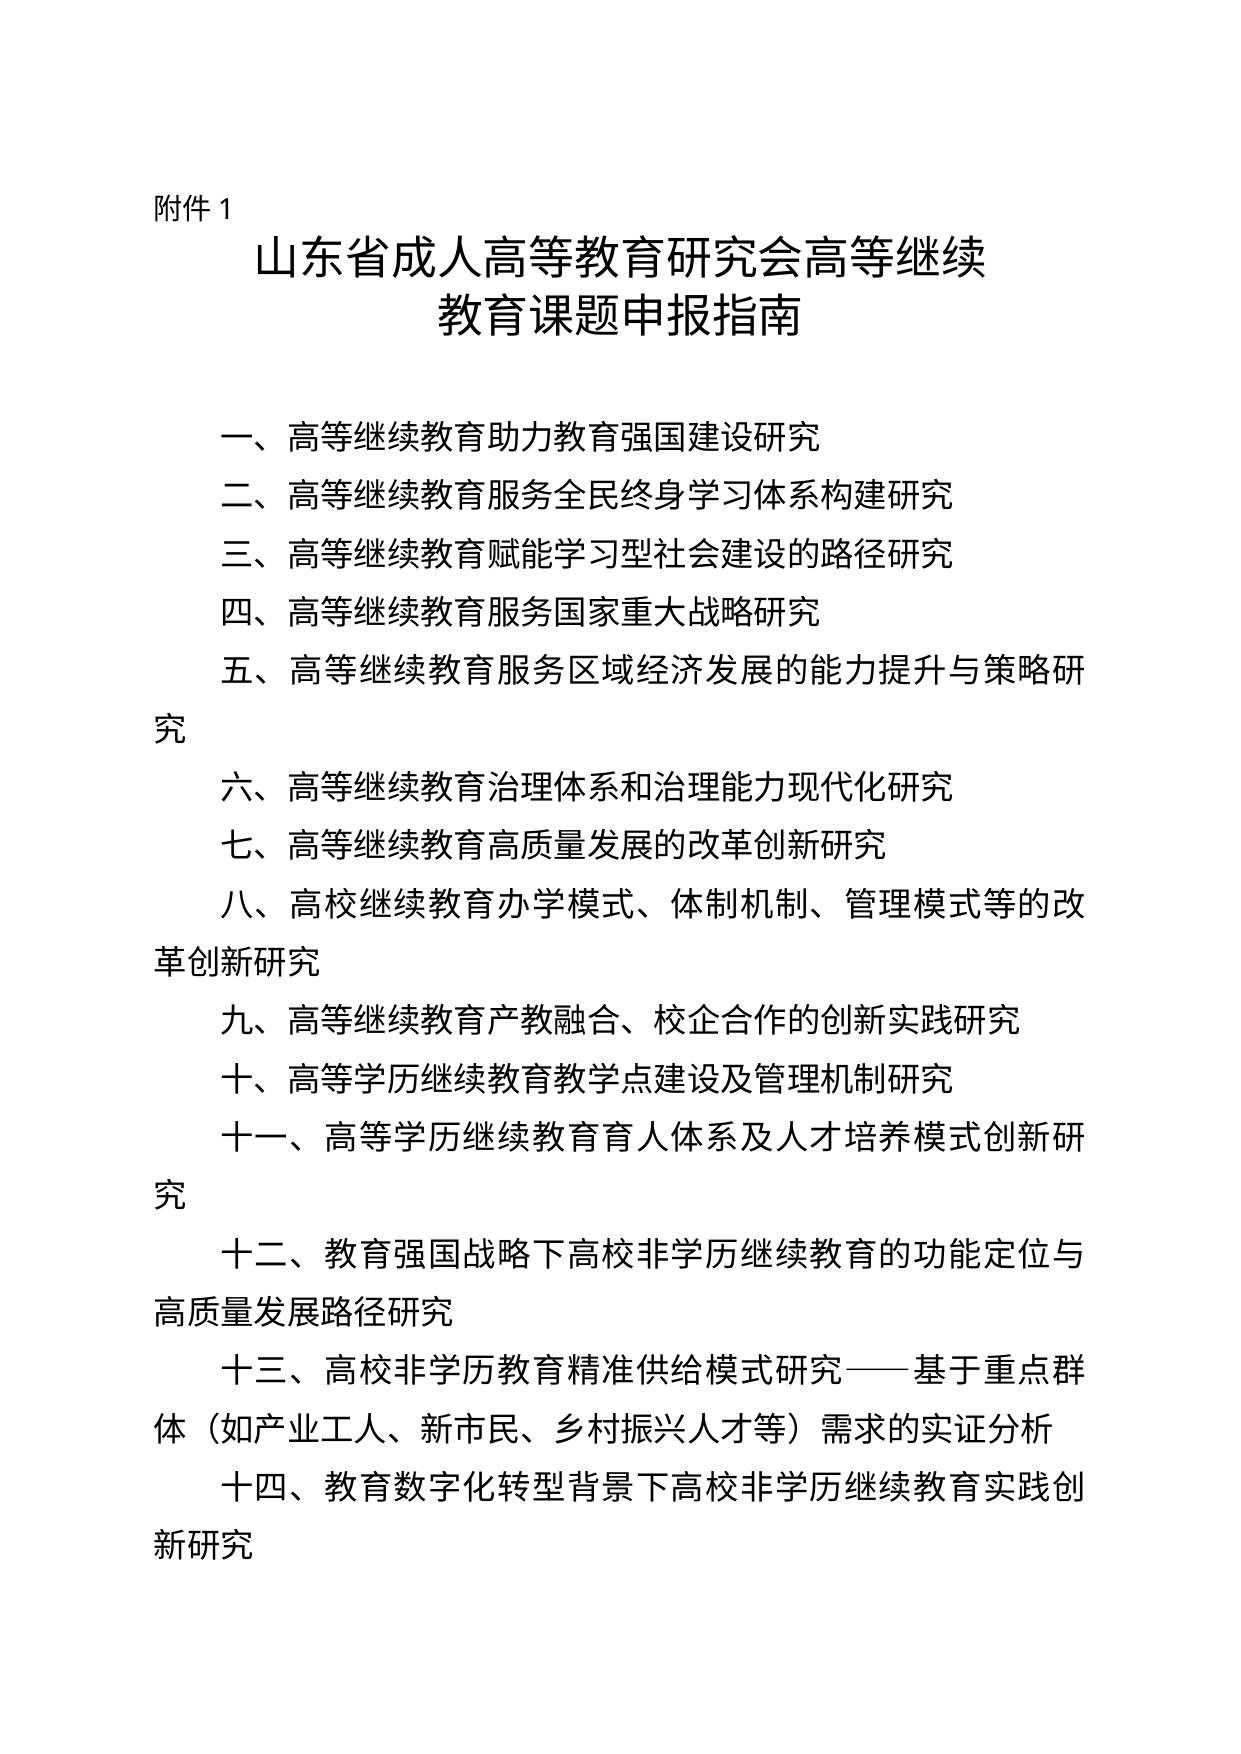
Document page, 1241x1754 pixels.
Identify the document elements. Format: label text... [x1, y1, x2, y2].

text 十三、高校非学历教育精准供给模式研究——基于重点群体（如产业工人、新市民、乡村振兴人才等）需求的实证分析 [153, 1336, 1087, 1453]
text 二、高等继续教育服务全民终身学习体系构建研究 [153, 461, 1087, 519]
text 山东省成人高等教育研究会高等继续 [153, 228, 1087, 286]
text 十四、教育数字化转型背景下高校非学历继续教育实践创新研究 [153, 1453, 1087, 1569]
text 八、高校继续教育办学模式、体制机制、管理模式等的改革创新研究 [153, 869, 1087, 986]
text 附件1 [153, 185, 1087, 228]
text 六、高等继续教育治理体系和治理能力现代化研究 [153, 753, 1087, 811]
text 十二、教育强国战略下高校非学历继续教育的功能定位与高质量发展路径研究 [153, 1219, 1087, 1336]
text 教育课题申报指南 [153, 286, 1087, 344]
text 三、高等继续教育赋能学习型社会建设的路径研究 [153, 519, 1087, 578]
text 九、高等继续教育产教融合、校企合作的创新实践研究 [153, 986, 1087, 1044]
text 四、高等继续教育服务国家重大战略研究 [153, 578, 1087, 636]
text 十一、高等学历继续教育育人体系及人才培养模式创新研究 [153, 1103, 1087, 1219]
text 五、高等继续教育服务区域经济发展的能力提升与策略研究 [153, 636, 1087, 753]
text 七、高等继续教育高质量发展的改革创新研究 [153, 811, 1087, 869]
text 一、高等继续教育助力教育强国建设研究 [153, 403, 1087, 461]
text 十、高等学历继续教育教学点建设及管理机制研究 [153, 1044, 1087, 1103]
